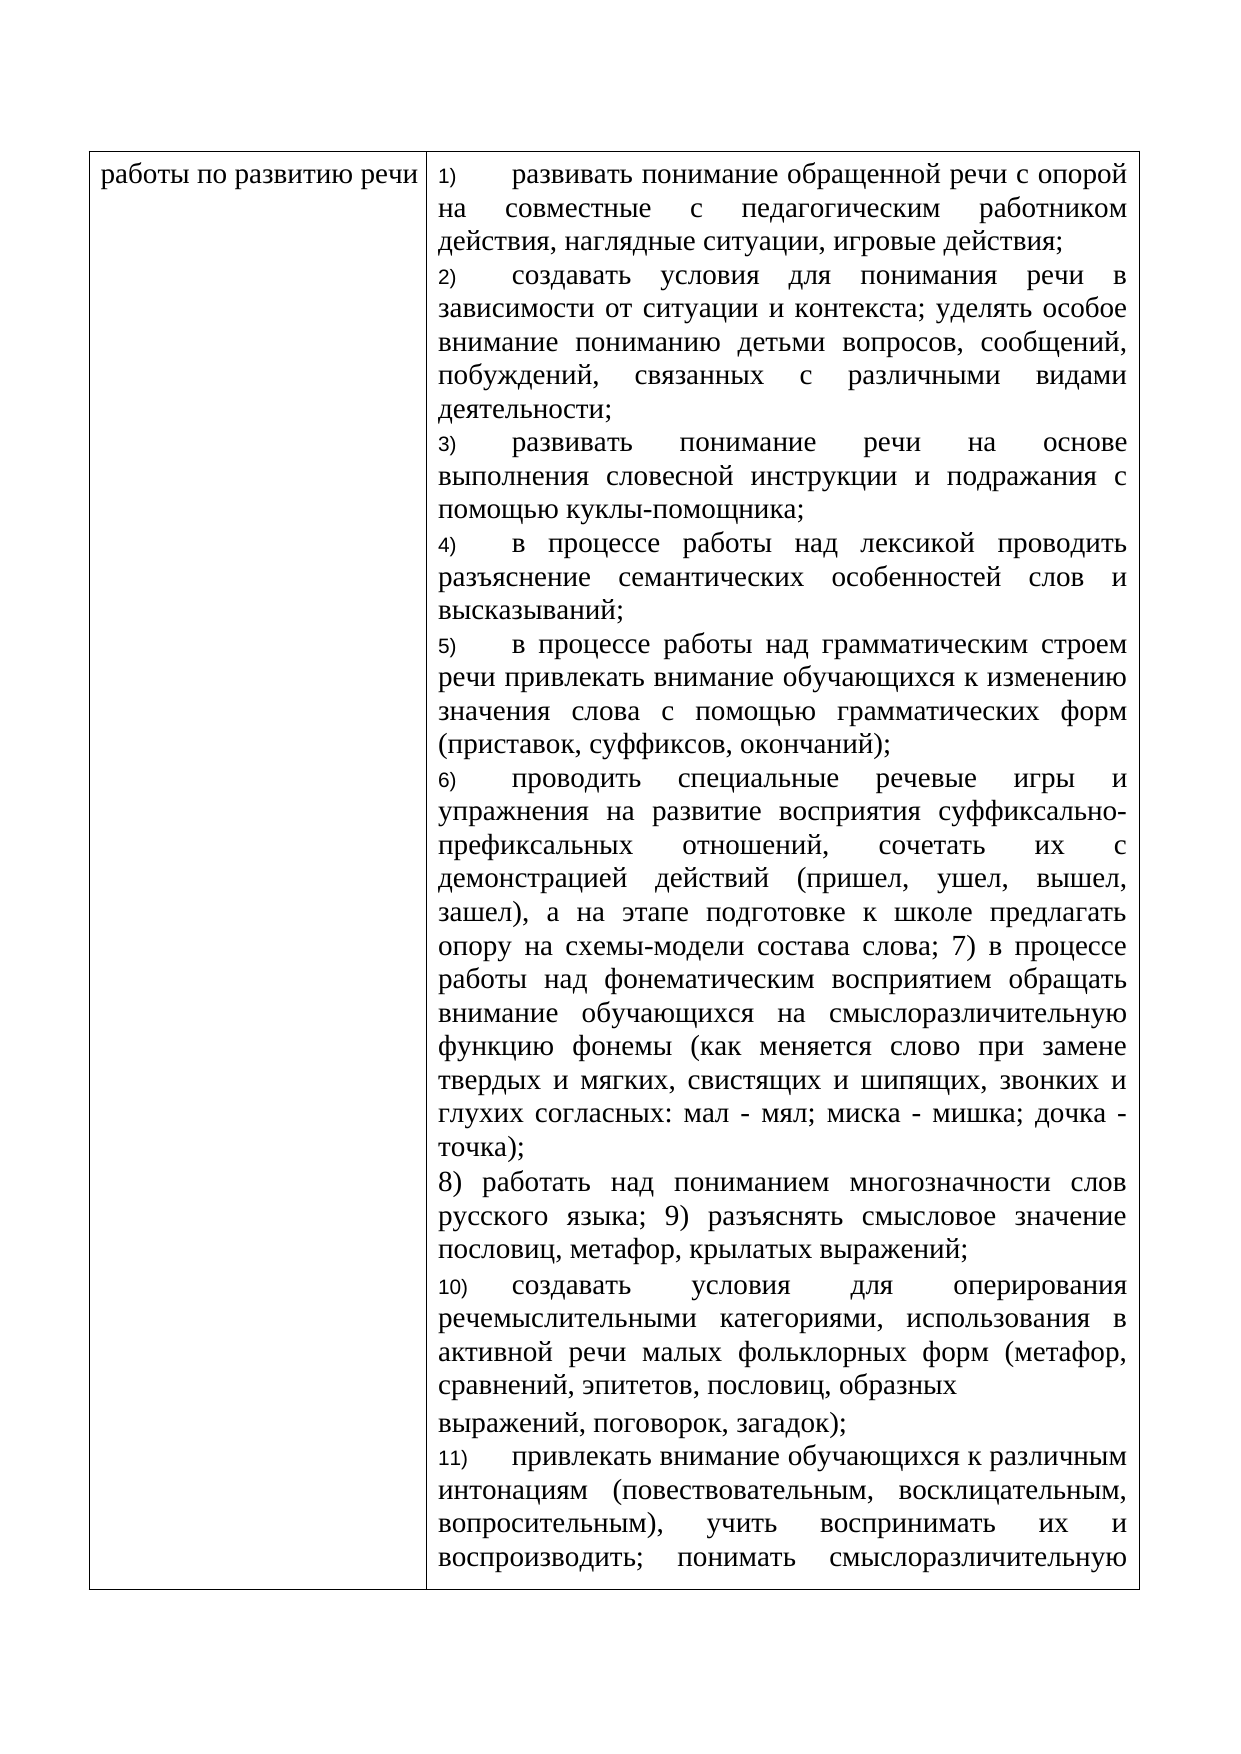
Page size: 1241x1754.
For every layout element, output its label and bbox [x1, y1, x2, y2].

table_header [427, 152, 1139, 1589]
table_header [90, 152, 426, 1589]
